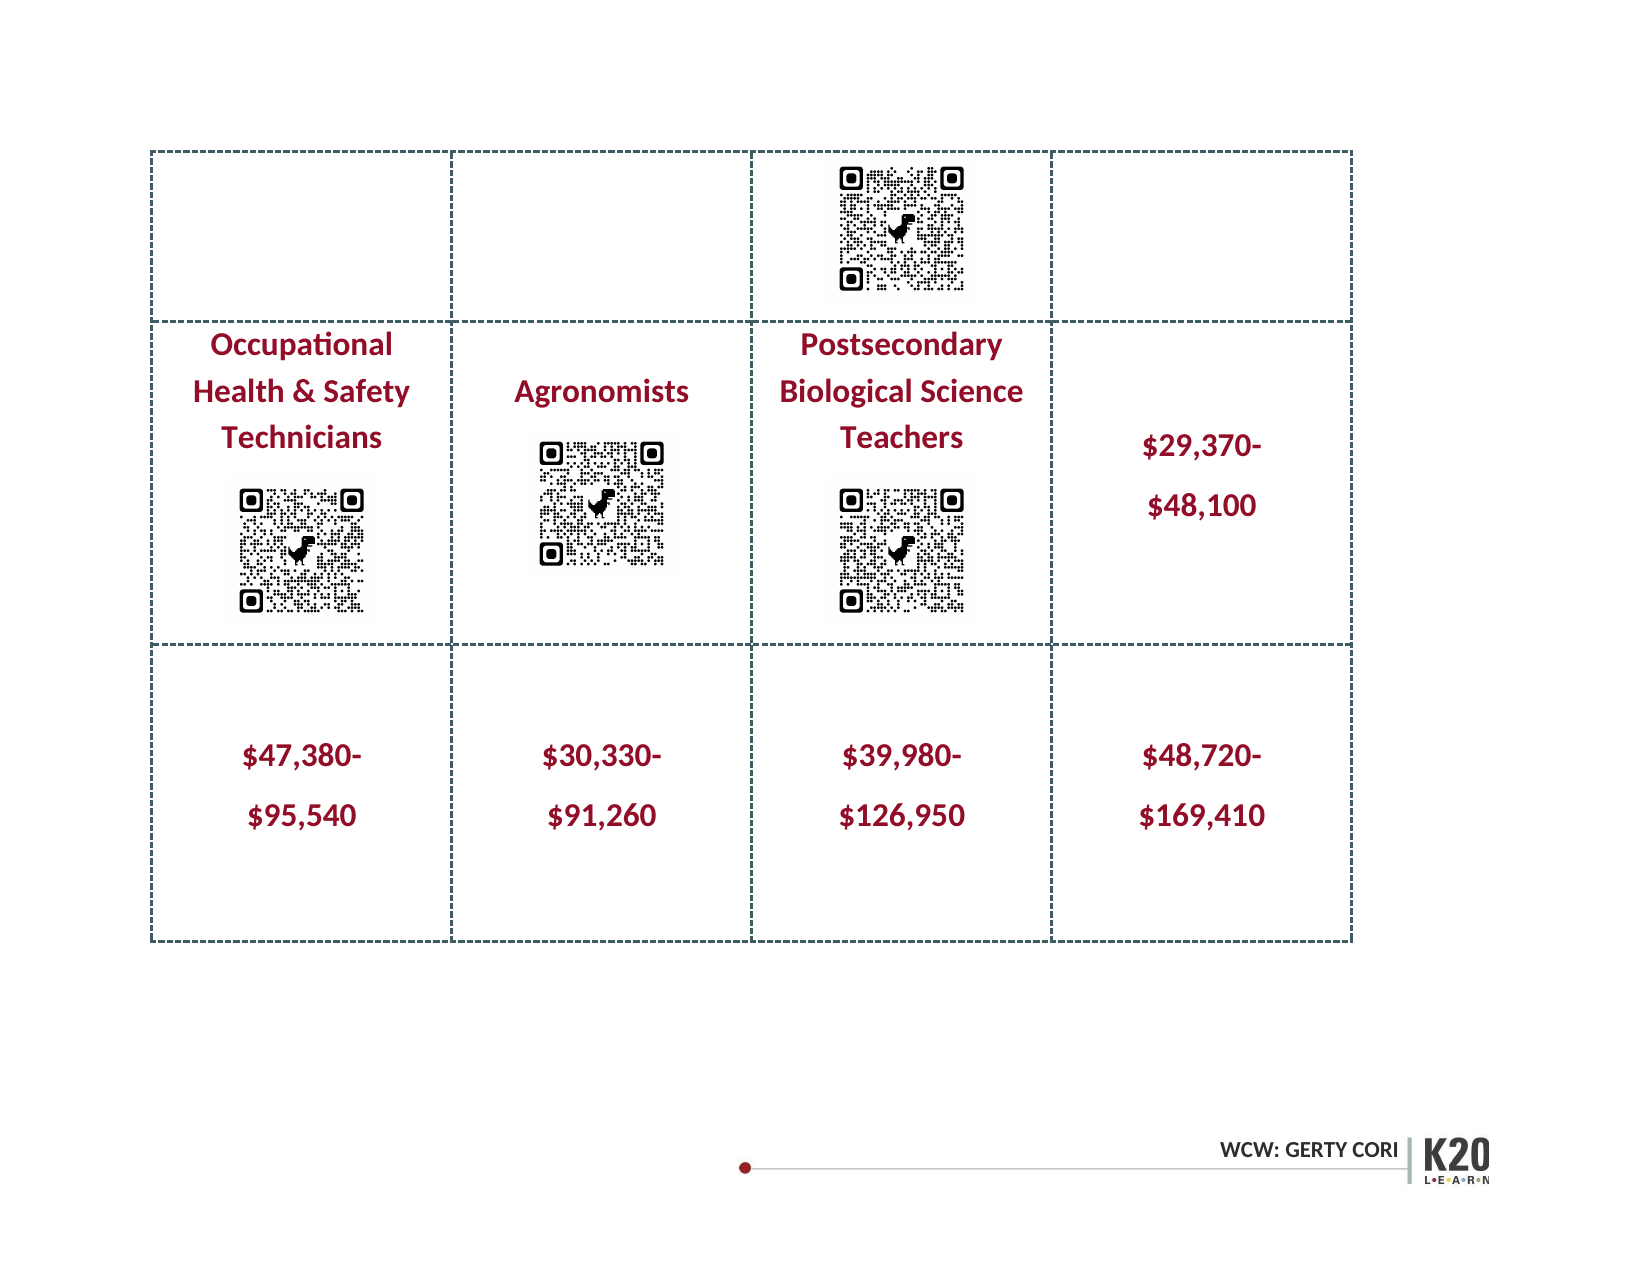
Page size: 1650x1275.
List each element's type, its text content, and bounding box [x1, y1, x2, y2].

table_cell Occupational Health & Safety Technicians [152, 320, 452, 643]
table_cell $48,720- $169,410 [1052, 643, 1352, 940]
picture [226, 475, 377, 626]
table_cell Agronomists [452, 320, 752, 643]
table_cell $29,370- $48,100 [1052, 320, 1352, 643]
table_cell 6 years [152, 150, 452, 320]
picture [826, 153, 977, 304]
table_cell $47,380- $95,540 [152, 643, 452, 940]
table_cell 8 or more years [452, 150, 752, 320]
table_cell Veterinary Technologists & Technicians [752, 150, 1052, 320]
table_cell Postsecondary Biological Science Teachers [752, 320, 1052, 643]
picture [739, 1134, 1489, 1187]
table_cell $30,330- $91,260 [452, 643, 752, 940]
picture [826, 475, 977, 626]
table_cell Respiratory Therapists [1052, 150, 1352, 320]
picture [526, 429, 677, 579]
table_cell $39,980- $126,950 [752, 643, 1052, 940]
